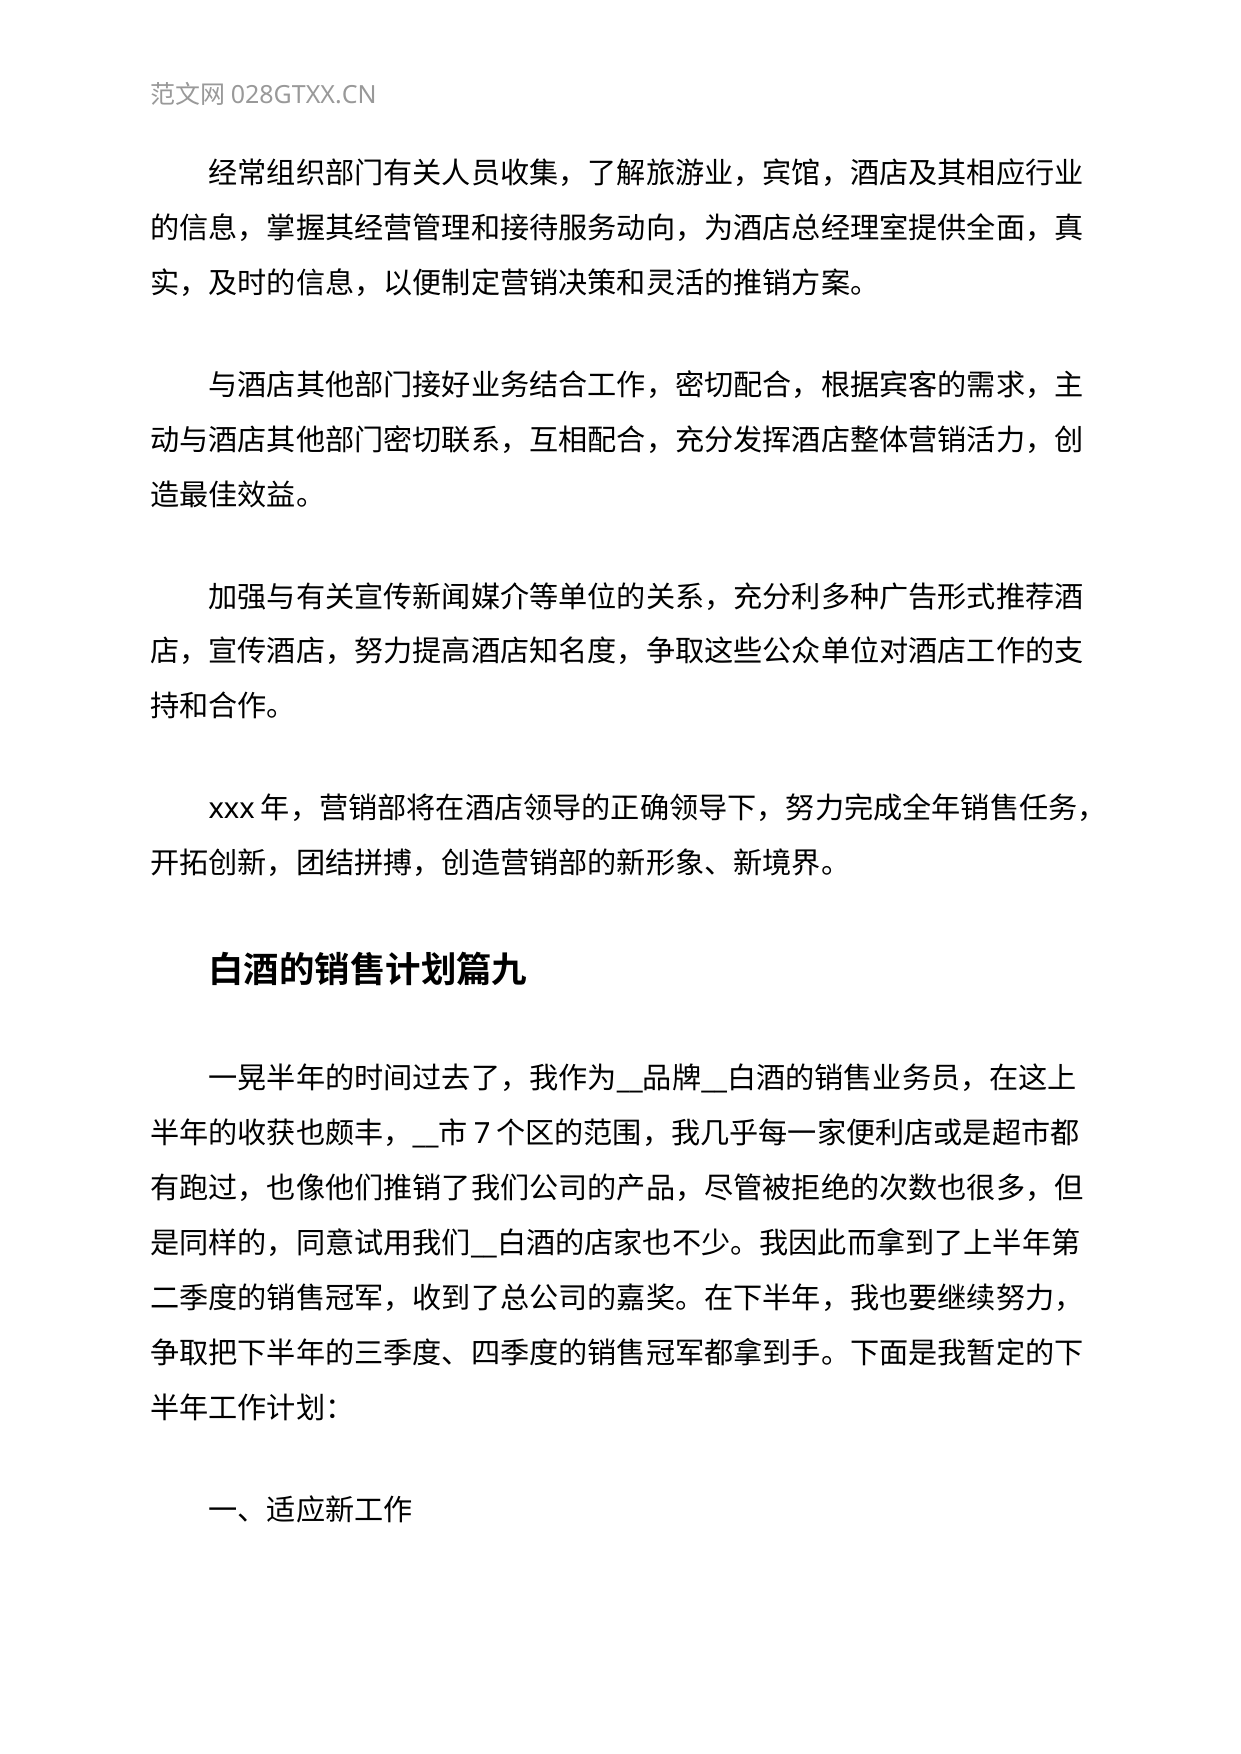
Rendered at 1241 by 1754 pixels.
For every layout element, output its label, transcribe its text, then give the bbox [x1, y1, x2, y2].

text 加强与有关宣传新闻媒介等单位的关系，充分利多种广告形式推荐酒店，宣传酒店，努力提高酒店知名度，争取这些公众单位对酒店工作的支持和合作。 [150, 573, 1090, 725]
text 经常组织部门有关人员收集，了解旅游业，宾馆，酒店及其相应行业的信息，掌握其经营管理和接待服务动向，为酒店总经理室提供全面，真实，及时的信息，以便制定营销决策和灵活的推销方案。 [150, 150, 1090, 302]
text 白酒的销售计划篇九 [150, 941, 1090, 993]
text 与酒店其他部门接好业务结合工作，密切配合，根据宾客的需求，主动与酒店其他部门密切联系，互相配合，充分发挥酒店整体营销活力，创造最佳效益。 [150, 362, 1090, 514]
text 一、适应新工作 [150, 1486, 1090, 1529]
text xxx年，营销部将在酒店领导的正确领导下，努力完成全年销售任务，开拓创新，团结拼搏，创造营销部的新形象、新境界。 [150, 785, 1090, 882]
text 一晃半年的时间过去了，我作为__品牌__白酒的销售业务员，在这上半年的收获也颇丰，__市7个区的范围，我几乎每一家便利店或是超市都有跑过，也像他们推销了我们公司的产品，尽管被拒绝的次数也很多，但是同样的，同意试用我们__白酒的店家也不少。我因此而拿到了上半年第二季度的销售冠军，收到了总公司的嘉奖。在下半年，我也要继续努力，争取把下半年的三季度、四季度的销售冠军都拿到手。下面是我暂定的下半年工作计划： [150, 1055, 1090, 1427]
